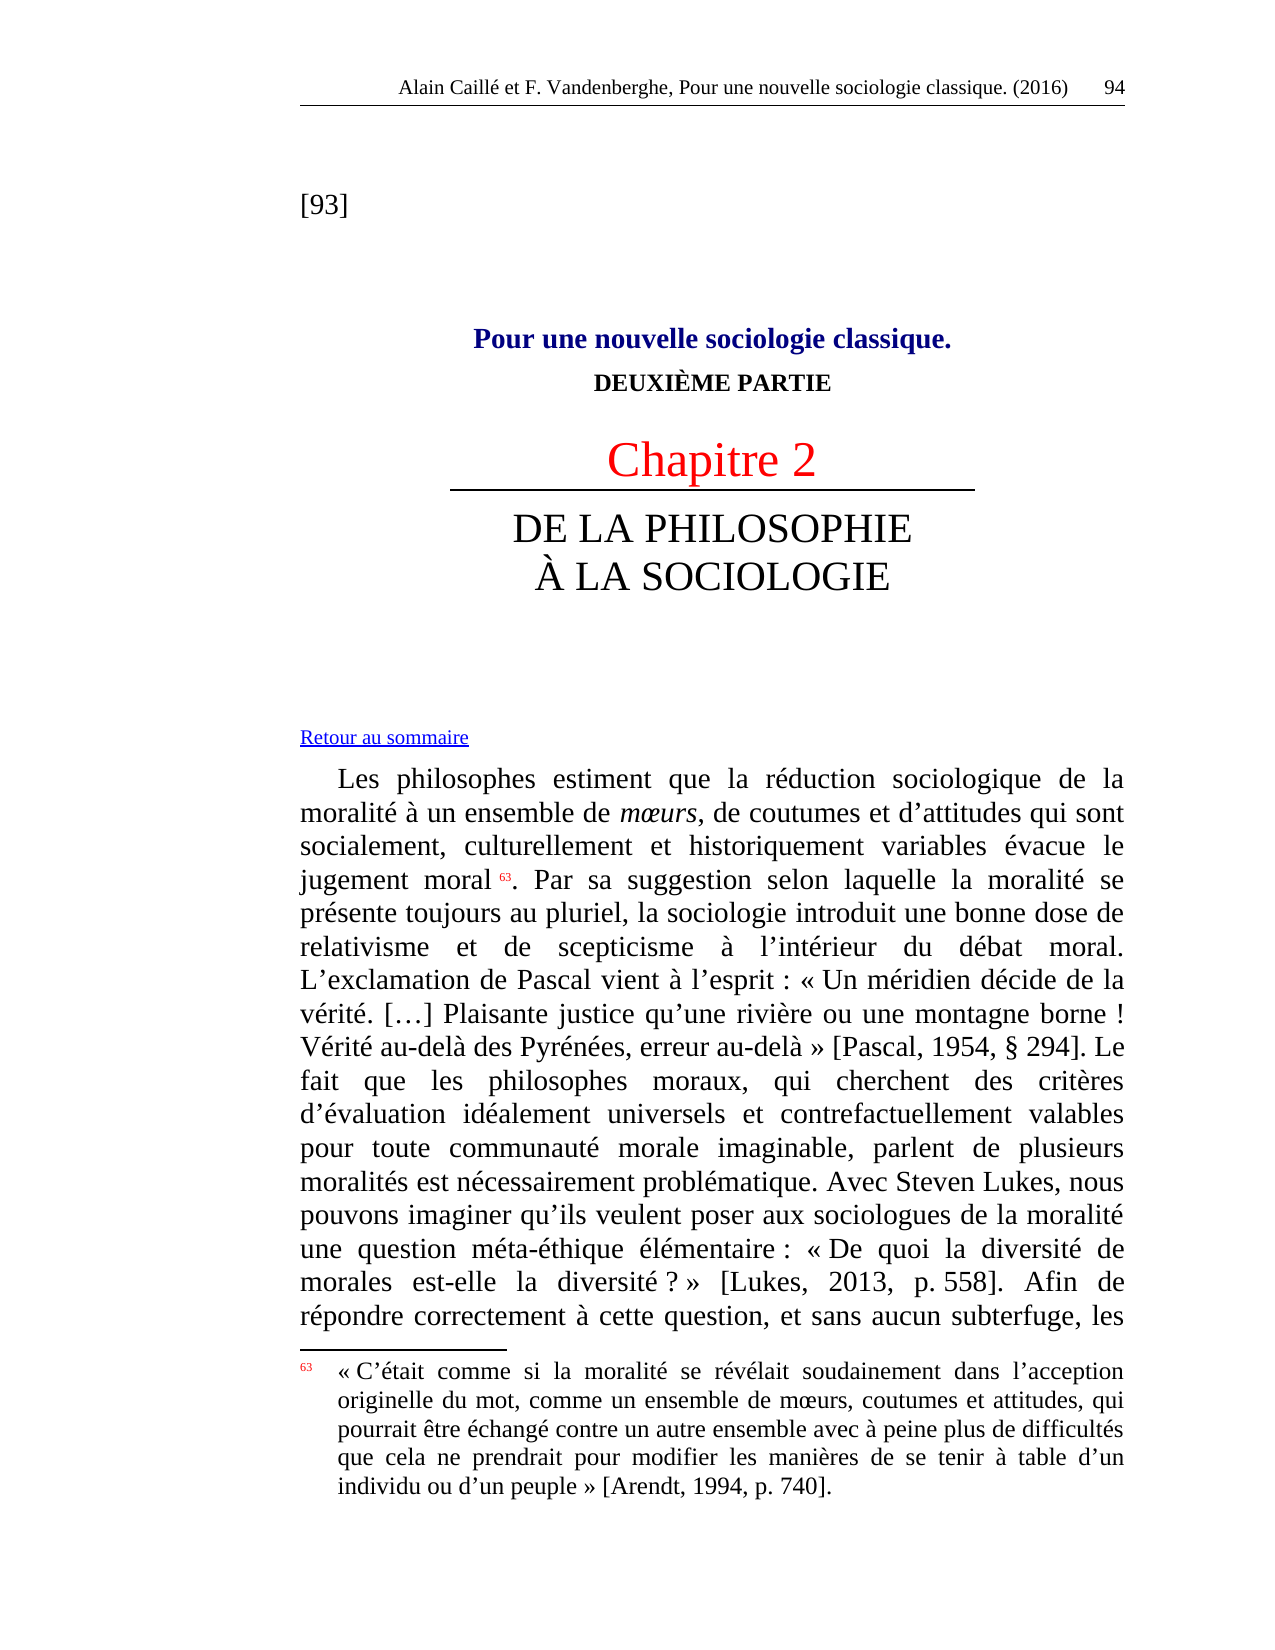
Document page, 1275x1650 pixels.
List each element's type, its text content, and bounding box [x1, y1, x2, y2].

text Retour au sommaire [300, 724, 1116, 749]
text DE LA PHILOSOPHIE À LA SOCIOLOGIE [300, 503, 1125, 599]
text DEUXIÈME partie [300, 368, 1125, 396]
text Chapitre 2 [450, 430, 975, 489]
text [300, 761, 1125, 1331]
text [93] [300, 187, 1125, 221]
text Pour une nouvelle sociologie classique. [300, 322, 1125, 355]
